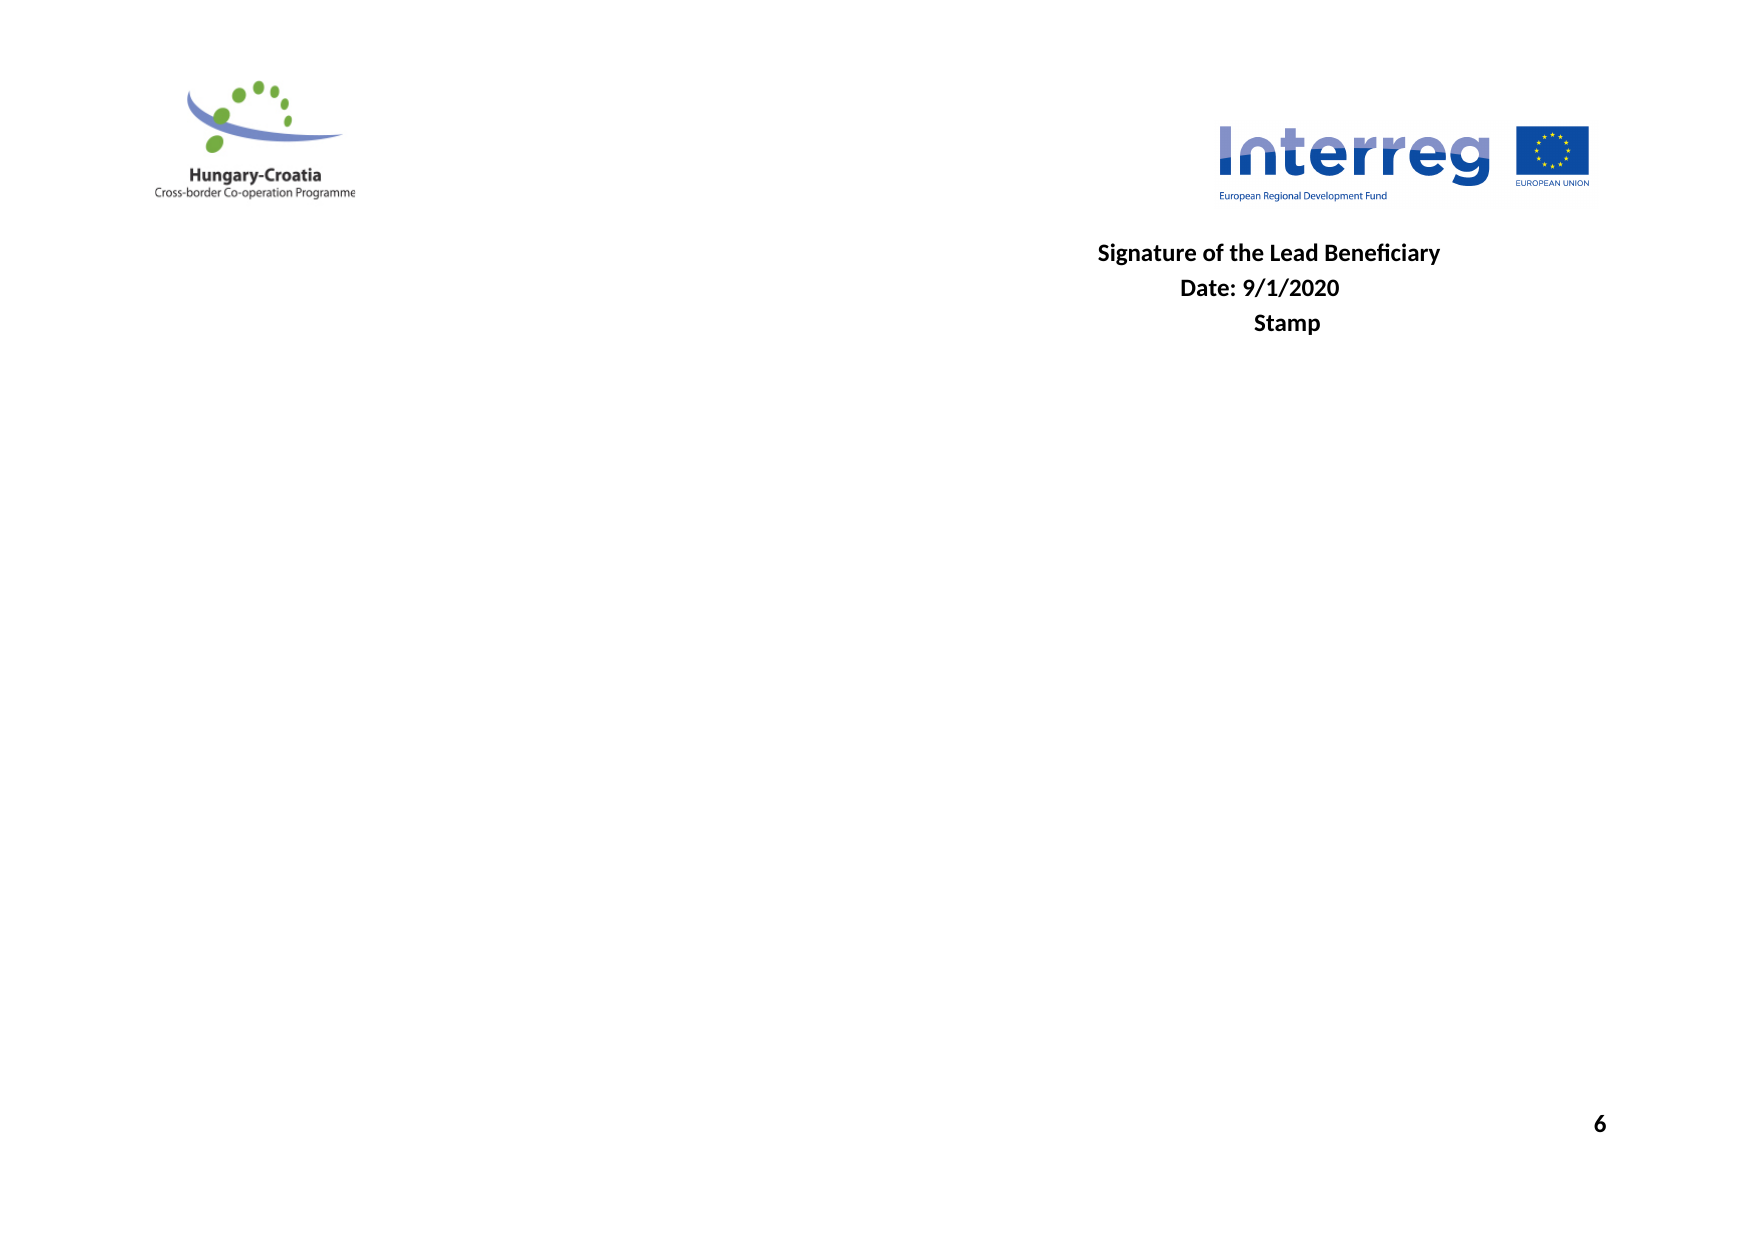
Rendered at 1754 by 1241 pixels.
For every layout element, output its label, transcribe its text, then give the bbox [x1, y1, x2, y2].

picture [1214, 120, 1599, 209]
text Date: [1098, 272, 1606, 302]
text Signature of the Lead Beneficiary [1085, 237, 1606, 267]
text Stamp [1180, 307, 1606, 337]
picture [155, 73, 356, 209]
